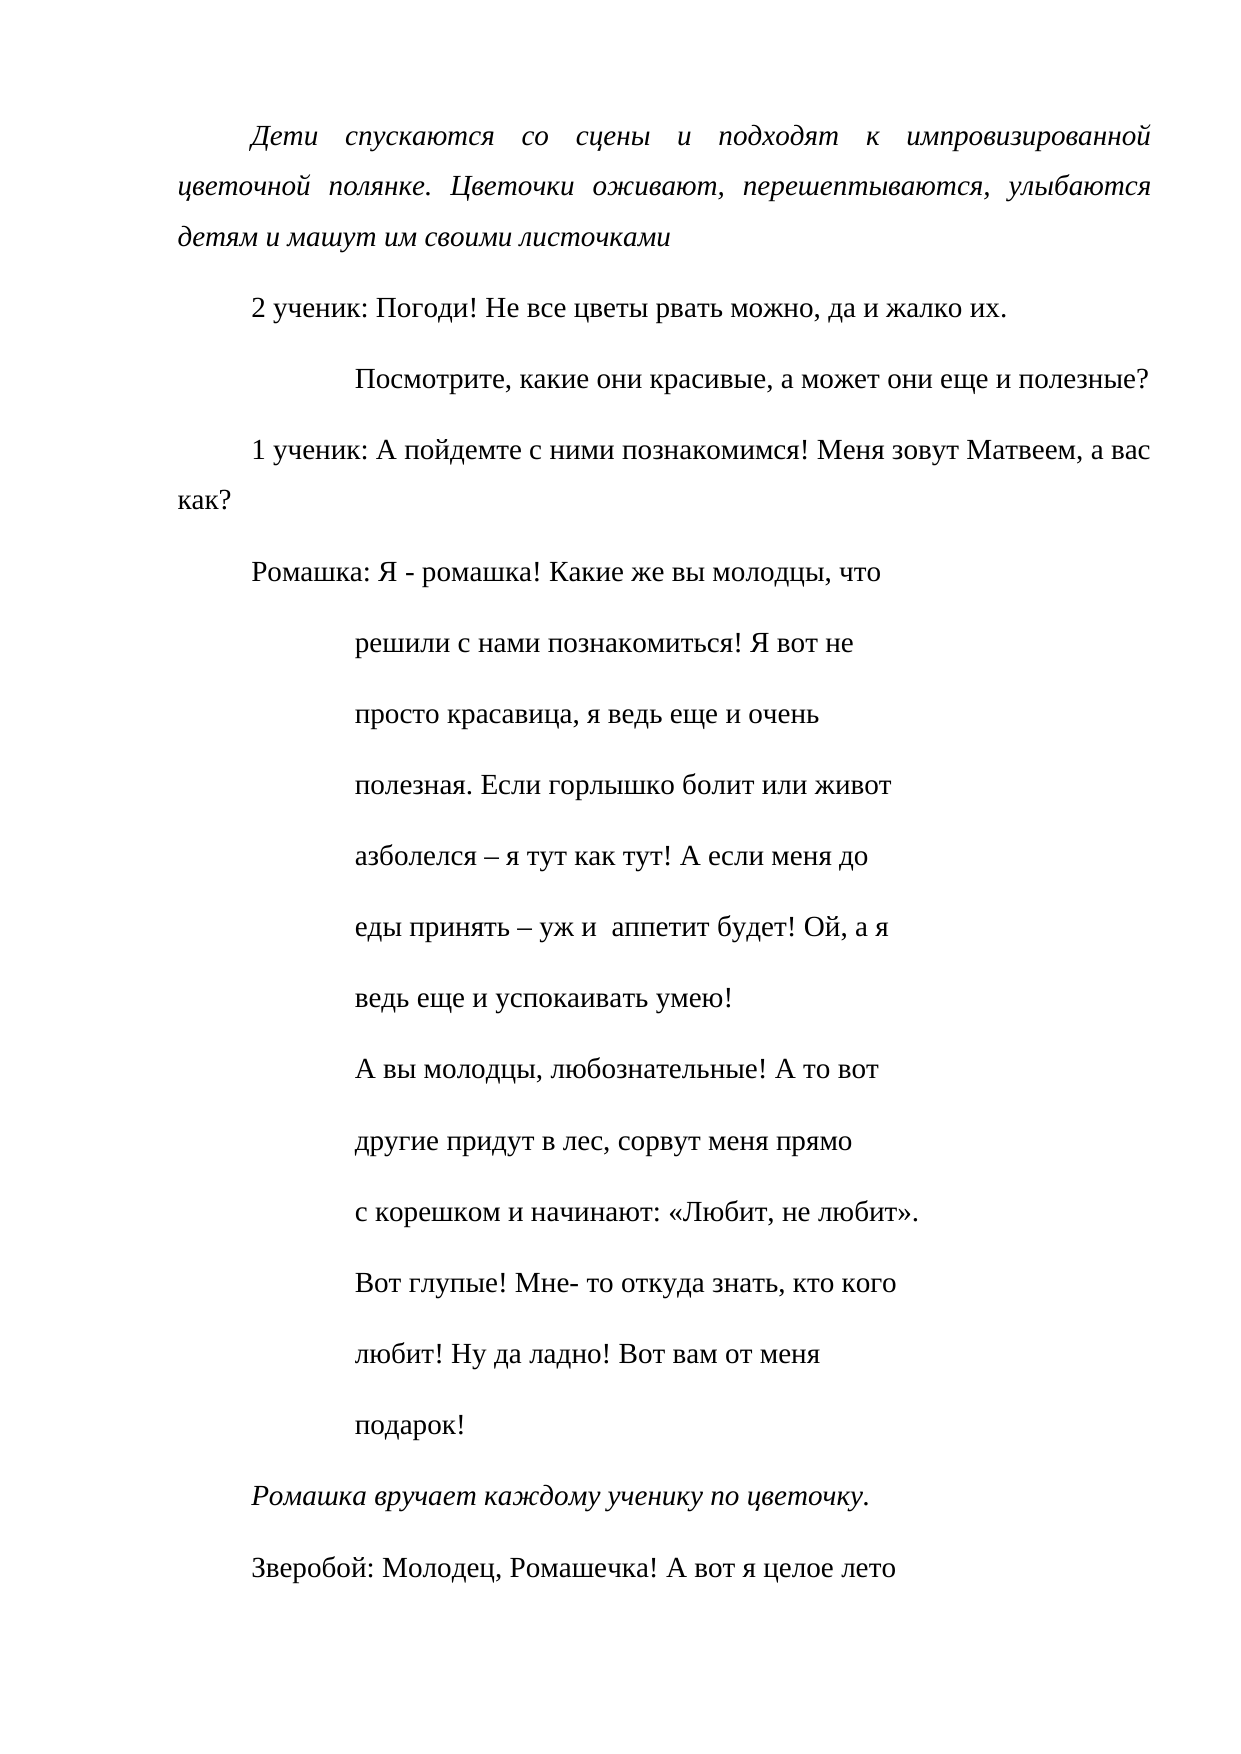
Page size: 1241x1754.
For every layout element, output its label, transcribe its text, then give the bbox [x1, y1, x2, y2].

text Ромашка: Я - ромашка! Какие же вы молодцы, что [177, 554, 1152, 587]
text Зверобой: Молодец, Ромашечка! А вот я целое лето [177, 1550, 1152, 1583]
text А вы молодцы, любознательные! А то вот [281, 1052, 1152, 1085]
text ведь еще и успокаивать умею! [281, 981, 1152, 1014]
text подарок! [281, 1407, 1152, 1441]
text с корешком и начинают: «Любит, не любит». [281, 1194, 1152, 1227]
text Ромашка вручает каждому ученику по цветочку. [177, 1478, 1152, 1512]
text азболелся – я тут как тут! А если меня до [281, 838, 1152, 872]
text еды принять – уж и аппетит будет! Ой, а я [281, 909, 1152, 943]
text другие придут в лес, сорвут меня прямо [281, 1123, 1152, 1156]
text решили с нами познакомиться! Я вот не [281, 625, 1152, 658]
text Дети спускаются со сцены и подходят к импровизированной цветочной полянке. Цветочки оживают, перешептываются, улыбаются детям и машут им своими листочками [177, 118, 1152, 252]
text 2 ученик: Погоди! Не все цветы рвать можно, да и жалко их. [177, 290, 1152, 323]
text Посмотрите, какие они красивые, а может они еще и полезные? [281, 361, 1152, 394]
text полезная. Если горлышко болит или живот [281, 767, 1152, 801]
text любит! Ну да ладно! Вот вам от меня [281, 1336, 1152, 1370]
text 1 ученик: А пойдемте с ними познакомимся! Меня зовут Матвеем, а вас как? [177, 432, 1152, 516]
text просто красавица, я ведь еще и очень [281, 696, 1152, 729]
text Вот глупые! Мне- то откуда знать, кто кого [281, 1265, 1152, 1299]
